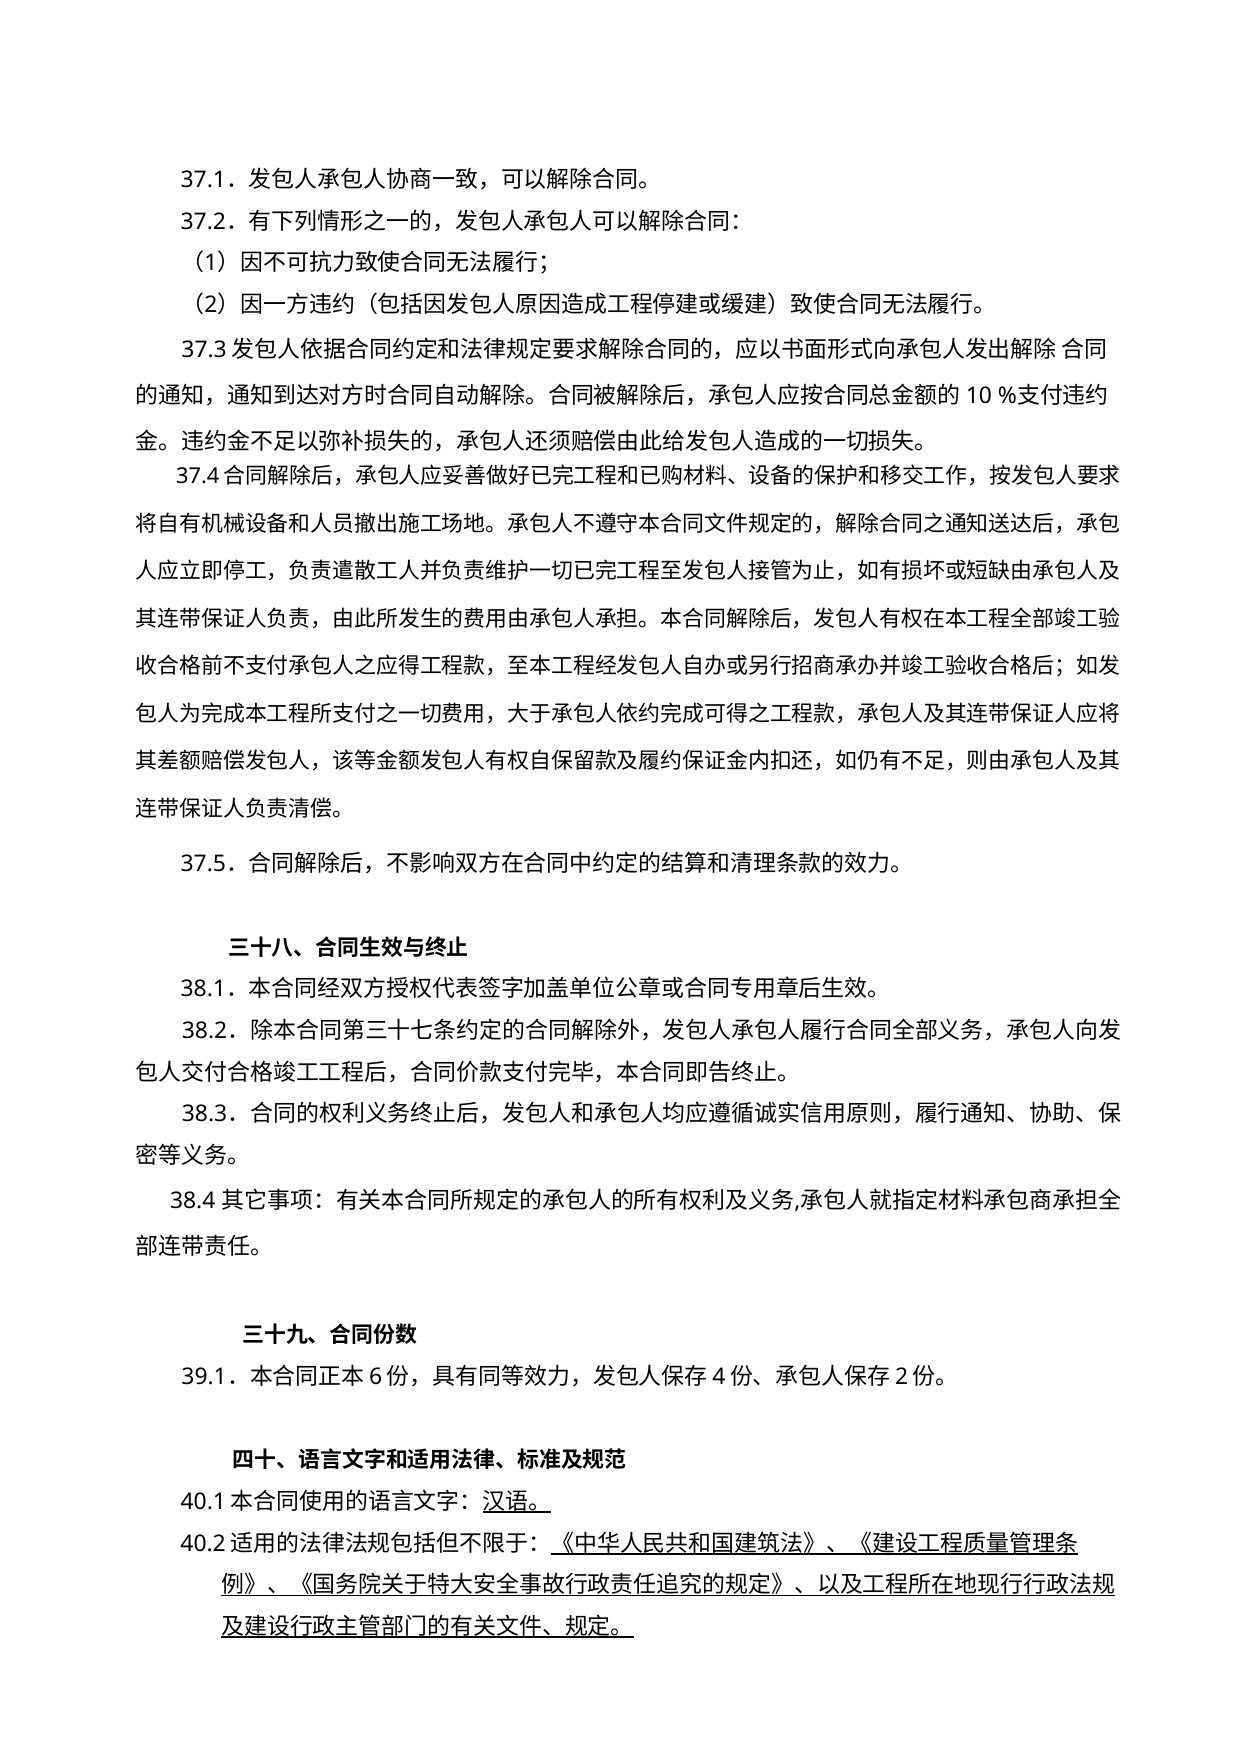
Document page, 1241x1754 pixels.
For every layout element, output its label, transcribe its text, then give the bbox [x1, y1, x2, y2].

text 38.1．本合同经双方授权代表签字加盖单位公章或合同专用章后生效。 [180, 963, 1123, 1005]
text 40.2适用的法律法规包括但不限于：《中华人民共和国建筑法》、《建设工程质量管理条例》、《国务院关于特大安全事故行政责任追究的规定》、以及工程所在地现行行政法规及建设行政主管部门的有关文件、规定。 [180, 1518, 1123, 1643]
text 39.1．本合同正本6份，具有同等效力，发包人保存4份、承包人保存2份。 [135, 1351, 1123, 1393]
text 38.4 其它事项：有关本合同所规定的承包人的所有权利及义务,承包人就指定材料承包商承担全部连带责任。 [135, 1172, 1123, 1263]
subtitle 三十九、合同份数 [201, 1309, 1123, 1351]
text 37.2．有下列情形之一的，发包人承包人可以解除合同： [180, 196, 1123, 237]
subtitle 三十八、合同生效与终止 [201, 922, 1123, 963]
subtitle 四十、语言文字和适用法律、标准及规范 [201, 1434, 1123, 1476]
text 38.3．合同的权利义务终止后，发包人和承包人均应遵循诚实信用原则，履行通知、协助、保密等义务。 [135, 1088, 1123, 1172]
text 37.3发包人依据合同约定和法律规定要求解除合同的，应以书面形式向承包人发出解除 合同的通知，通知到达对方时合同自动解除。合同被解除后，承包人应按合同总金额的 10 %支付违约金。违约金不足以弥补损失的，承包人还须赔偿由此给发包人造成的一切损失。 [135, 321, 1123, 458]
text （2）因一方违约（包括因发包人原因造成工程停建或缓建）致使合同无法履行。 [135, 279, 1123, 321]
text 37.5．合同解除后，不影响双方在合同中约定的结算和清理条款的效力。 [180, 838, 1123, 880]
text 40.1本合同使用的语言文字：汉语。 [180, 1476, 1123, 1518]
text 37.4合同解除后，承包人应妥善做好已完工程和已购材料、设备的保护和移交工作，按发包人要求将自有机械设备和人员撤出施工场地。承包人不遵守本合同文件规定的，解除合同之通知送达后，承包人应立即停工，负责遣散工人并负责维护一切已完工程至发包人接管为止，如有损坏或短缺由承包人及其连带保证人负责，由此所发生的费用由承包人承担。本合同解除后，发包人有权在本工程全部竣工验收合格前不支付承包人之应得工程款，至本工程经发包人自办或另行招商承办并竣工验收合格后；如发包人为完成本工程所支付之一切费用，大于承包人依约完成可得之工程款，承包人及其连带保证人应将其差额赔偿发包人，该等金额发包人有权自保留款及履约保证金内扣还，如仍有不足，则由承包人及其连带保证人负责清偿。 [135, 458, 1123, 823]
text 38.2．除本合同第三十七条约定的合同解除外，发包人承包人履行合同全部义务，承包人向发包人交付合格竣工工程后，合同价款支付完毕，本合同即告终止。 [135, 1005, 1123, 1088]
text 37.1．发包人承包人协商一致，可以解除合同。 [180, 154, 1123, 196]
text （1）因不可抗力致使合同无法履行； [135, 237, 1123, 279]
